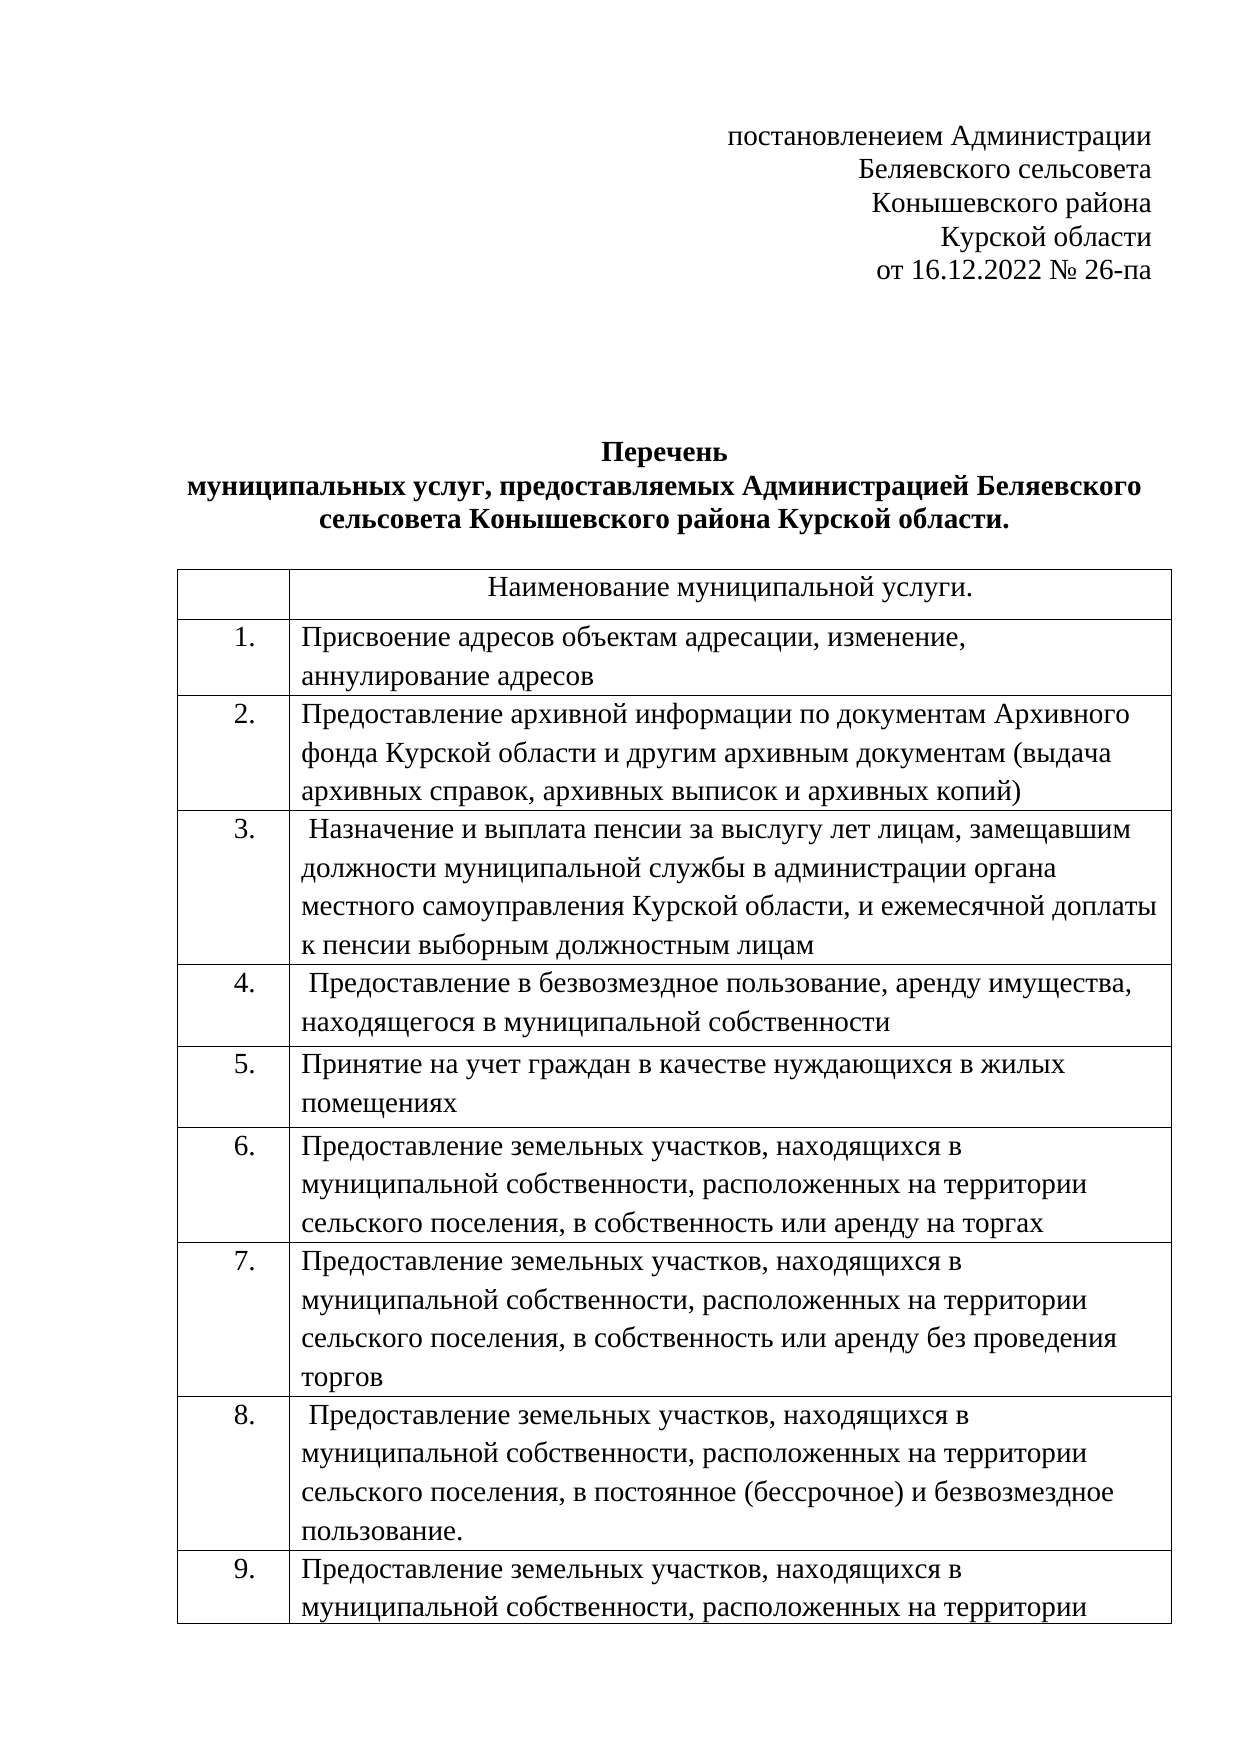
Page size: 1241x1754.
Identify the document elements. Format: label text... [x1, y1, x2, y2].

text Перечень [177, 434, 1152, 468]
text Беляевского сельсовета [177, 152, 1152, 185]
text постановленеием Администрации [177, 118, 1152, 152]
table_cell [178, 1397, 289, 1550]
table_cell [178, 1128, 289, 1242]
table_cell [178, 1551, 289, 1623]
text муниципальных услуг, предоставляемых Администрацией Беляевского сельсовета Конышевского района Курской области. [177, 468, 1152, 535]
table_cell [178, 696, 289, 810]
text Курской области [177, 219, 1152, 252]
table_cell Принятие на учет граждан в качестве нуждающихся в жилых помещениях [290, 1047, 1171, 1127]
table_cell Предоставление в безвозмездное пользование, аренду имущества, находящегося в муниципальной собственности [290, 965, 1171, 1046]
table_cell [178, 1243, 289, 1396]
table_cell [178, 965, 289, 1046]
table_cell Назначение и выплата пенсии за выслугу лет лицам, замещавшим должности муниципальной службы в администрации органа местного самоуправления Курской области, и ежемесячной доплаты к пенсии выборным должностным лицам [290, 811, 1171, 964]
table_header Наименование муниципальной услуги. [290, 570, 1171, 618]
table_cell Предоставление земельных участков, находящихся в муниципальной собственности, расположенных на территории сельского поселения, в собственность или аренду без проведения торгов [290, 1243, 1171, 1396]
table_cell Предоставление архивной информации по документам Архивного фонда Курской области и другим архивным документам (выдача архивных справок, архивных выписок и архивных копий) [290, 696, 1171, 810]
text от 16.12.2022 № 26-па [177, 252, 1152, 286]
table_cell Присвоение адресов объектам адресации, изменение, аннулирование адресов [290, 620, 1171, 695]
table_cell Предоставление земельных участков, находящихся в муниципальной собственности, расположенных на территории сельского поселения, в постоянное (бессрочное) и безвозмездное пользование. [290, 1397, 1171, 1550]
table_cell Предоставление земельных участков, находящихся в муниципальной собственности, расположенных на территории сельского поселения, в собственность или аренду на торгах [290, 1128, 1171, 1242]
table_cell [290, 1551, 1171, 1623]
text Конышевского района [177, 185, 1152, 219]
table_header [178, 570, 289, 618]
table_cell [178, 811, 289, 964]
table_cell [178, 1047, 289, 1127]
table_cell [178, 620, 289, 695]
